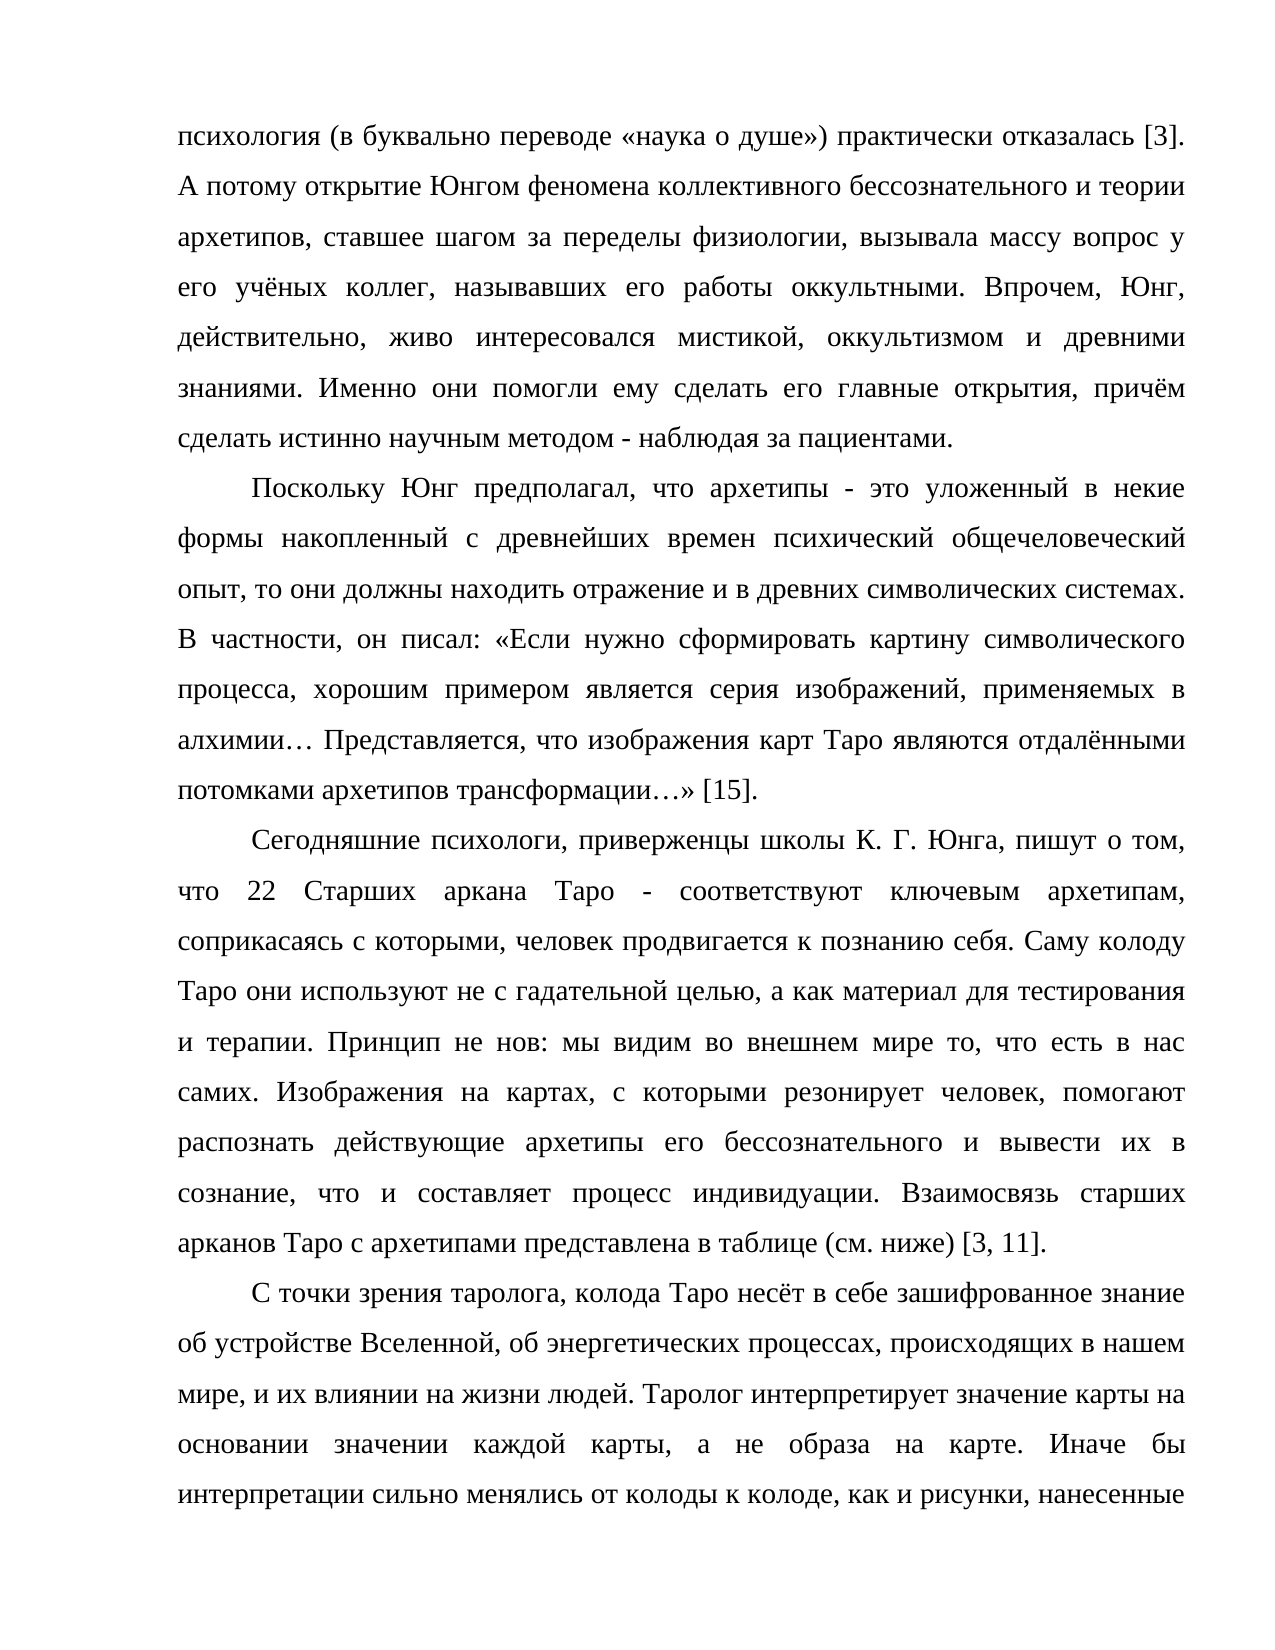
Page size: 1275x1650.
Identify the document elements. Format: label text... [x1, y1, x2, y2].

text Поскольку Юнг предполагал, что архетипы - это уложенный в некие формы накопленный с древнейших времен психический общечеловеческий опыт, то они должны находить отражение и в древних символических системах. В частности, он писал: «Если нужно сформировать картину символического процесса, хорошим примером является серия изображений, применяемых в алхимии… Представляется, что изображения карт Таро являются отдалёнными потомками архетипов трансформации…» [15]. [177, 470, 1186, 806]
text Сегодняшние психологи, приверженцы школы К. Г. Юнга, пишут о том, что 22 Старших аркана Таро - соответствуют ключевым архетипам, соприкасаясь с которыми, человек продвигается к познанию себя. Саму колоду Таро они используют не с гадательной целью, а как материал для тестирования и терапии. Принцип не нов: мы видим во внешнем мире то, что есть в нас самих. Изображения на картах, с которыми резонирует человек, помогают распознать действующие архетипы его бессознательного и вывести их в сознание, что и составляет процесс индивидуации. Взаимосвязь старших арканов Таро с архетипами представлена в таблице (см. ниже) [3, 11]. [177, 822, 1186, 1258]
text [177, 1275, 1186, 1510]
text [177, 118, 1186, 453]
